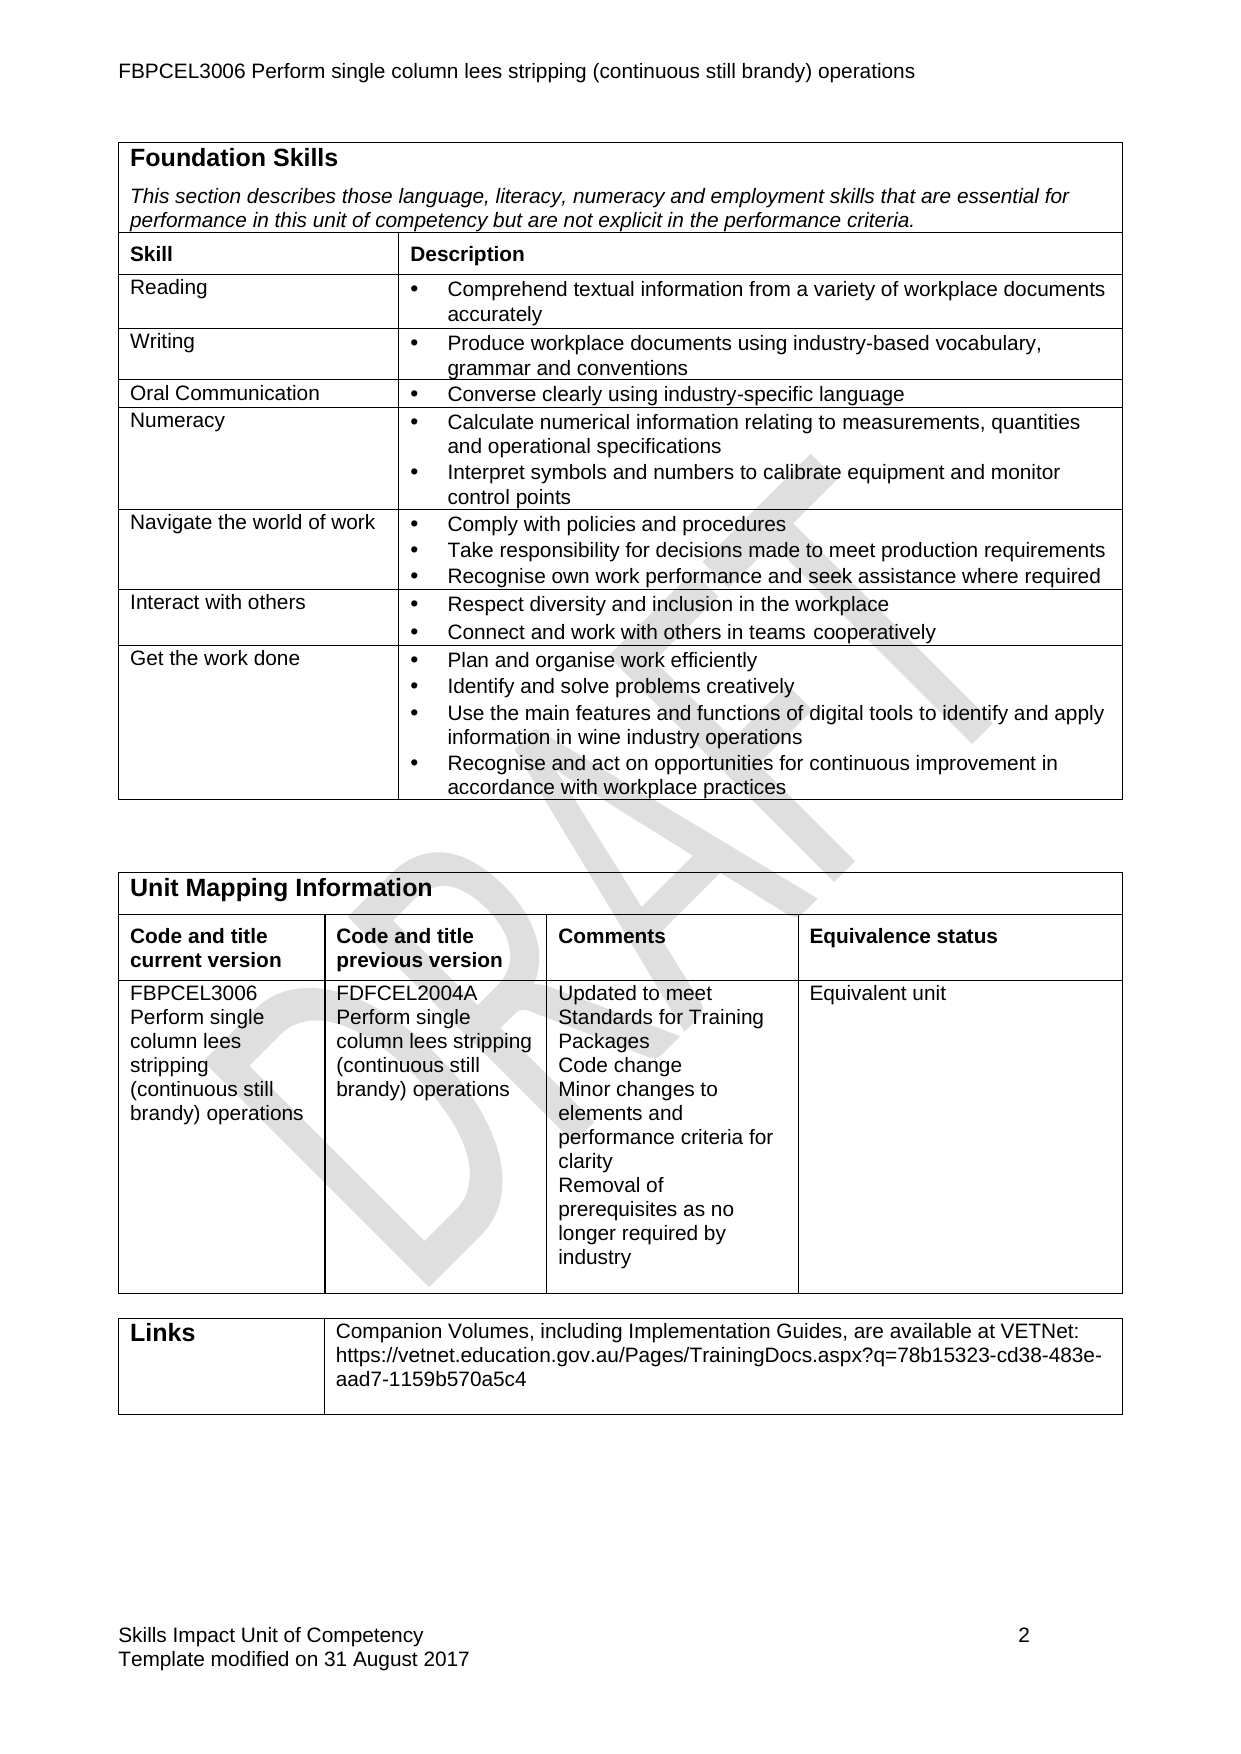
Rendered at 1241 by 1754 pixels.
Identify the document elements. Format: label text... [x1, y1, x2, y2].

table_cell Get the work done [119, 646, 398, 799]
table_cell Description [399, 233, 1122, 274]
table_cell Equivalent unit [799, 981, 1122, 1292]
table_cell Reading [119, 275, 398, 328]
table_cell Code and title current version [119, 915, 324, 980]
table_header Links [119, 1319, 324, 1414]
table_cell Comprehend textual information from a variety of workplace documents accurately [399, 275, 1122, 328]
table_cell Respect diversity and inclusion in the workplace Connect and work with others in teams cooperatively [399, 590, 1122, 645]
table_cell Updated to meet Standards for Training Packages Code change Minor changes to elements and performance criteria for clarity Removal of prerequisites as no longer required by industry [547, 981, 798, 1292]
table_cell Code and title previous version [326, 915, 546, 980]
table_cell FBPCEL3006 Perform single column lees stripping (continuous still brandy) operations [119, 981, 324, 1292]
table_cell Oral Communication [119, 380, 398, 407]
table_cell Navigate the world of work [119, 510, 398, 588]
table_cell Calculate numerical information relating to measurements, quantities and operational specifications Interpret symbols and numbers to calibrate equipment and monitor control points [399, 408, 1122, 508]
table_cell Plan and organise work efficiently Identify and solve problems creatively Use the main features and functions of digital tools to identify and apply information in wine industry operations Recognise and act on opportunities for continuous improvement in accordance with workplace practices [399, 646, 1122, 799]
table_header Foundation Skills This section describes those language, literacy, numeracy and employment skills that are essential for performance in this unit of competency but are not explicit in the performance criteria. [119, 143, 1122, 232]
table_cell Skill [119, 233, 398, 274]
table_cell Writing [119, 329, 398, 379]
table_cell Equivalence status [799, 915, 1122, 980]
table_header Unit Mapping Information [119, 873, 1122, 914]
table_cell Comply with policies and procedures Take responsibility for decisions made to meet production requirements Recognise own work performance and seek assistance where required [399, 510, 1122, 588]
table_cell FDFCEL2004A Perform single column lees stripping (continuous still brandy) operations [326, 981, 546, 1292]
table_cell Interact with others [119, 590, 398, 645]
table_cell Numeracy [119, 408, 398, 508]
table_cell Produce workplace documents using industry-based vocabulary, grammar and conventions [399, 329, 1122, 379]
table_cell Converse clearly using industry-specific language [399, 380, 1122, 407]
table_cell Comments [547, 915, 798, 980]
table_header Companion Volumes, including Implementation Guides, are available at VETNet: https://vetnet.education.gov.au/Pages/TrainingDocs.aspx?q=78b15323-cd38-483e-aad7-1159b570a5c4 [325, 1319, 1122, 1414]
